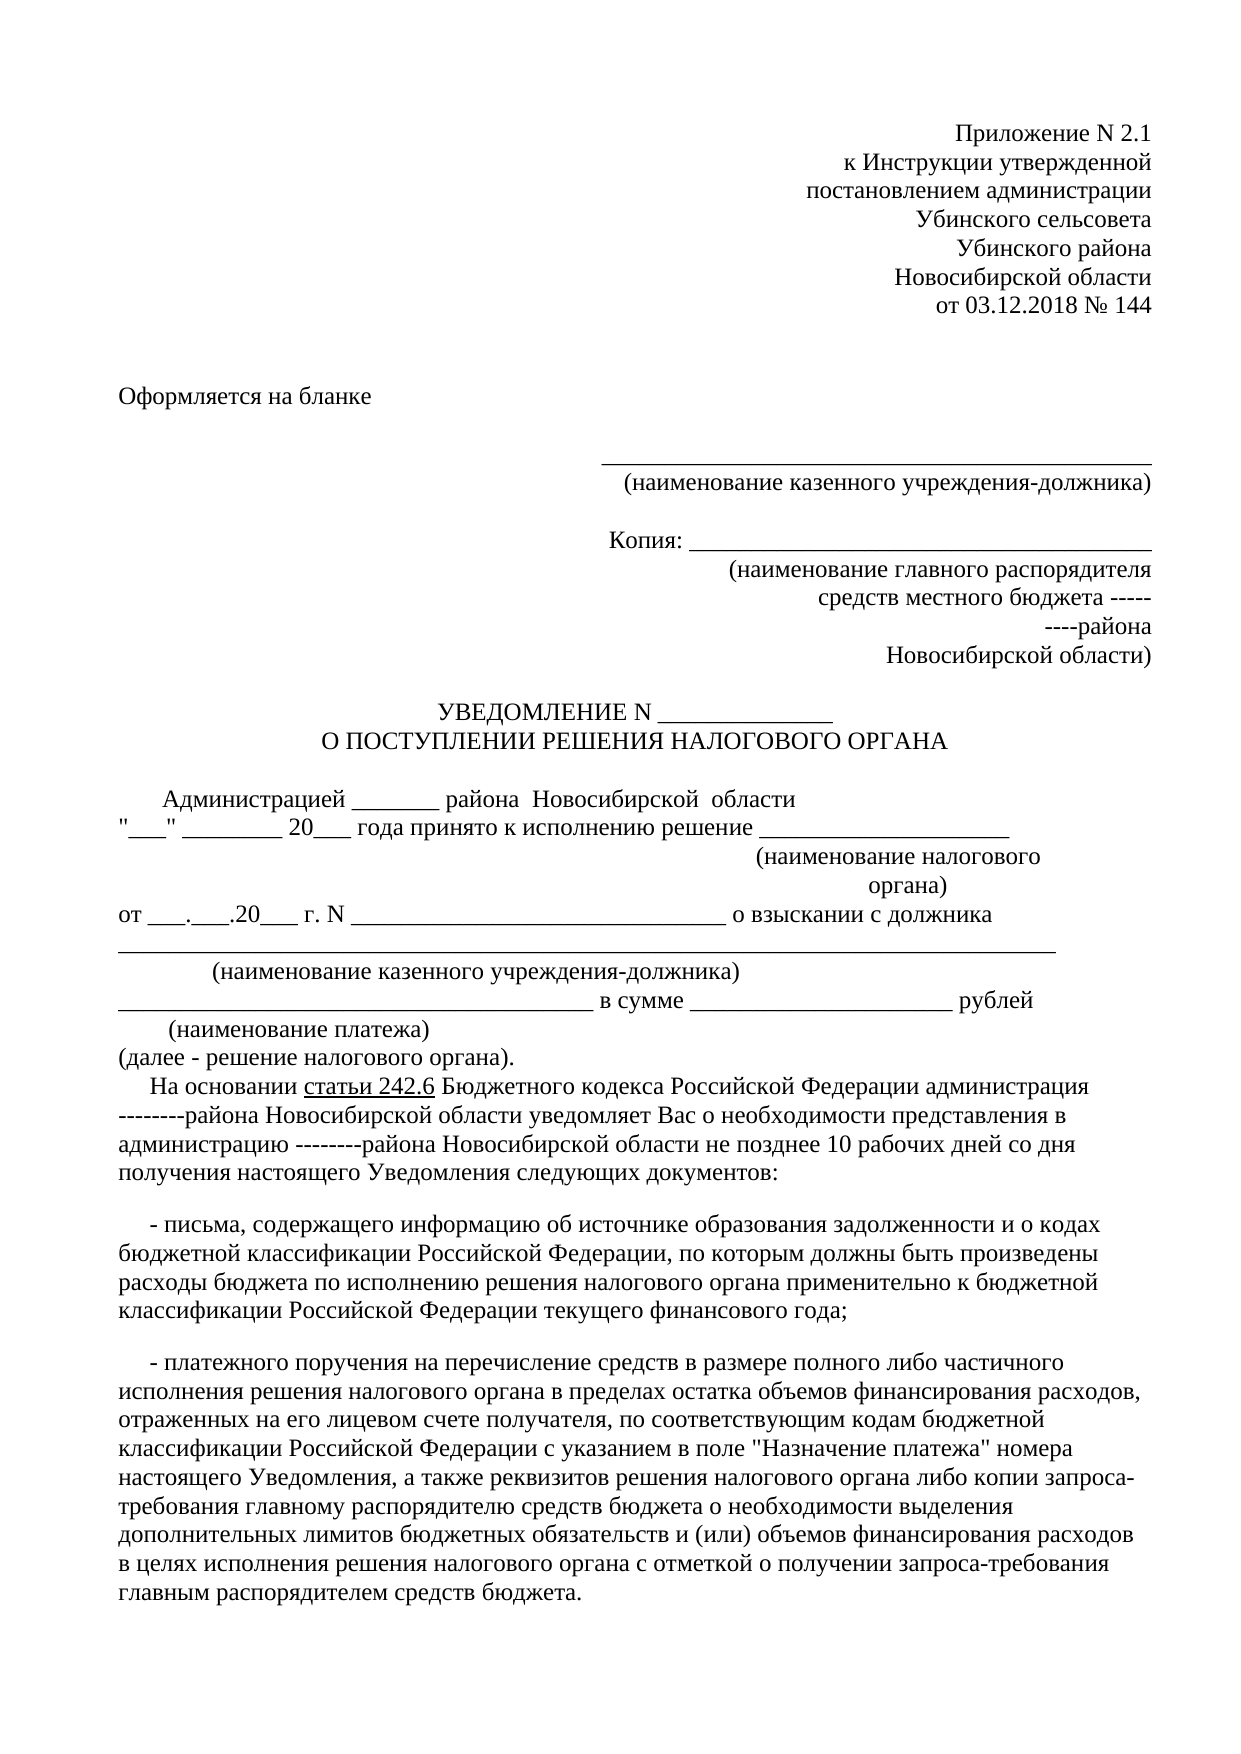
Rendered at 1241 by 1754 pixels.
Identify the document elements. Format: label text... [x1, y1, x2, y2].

text ______________________________________ в сумме _____________________ рублей [118, 985, 1152, 1014]
text от 03.12.2018 № 144 [118, 291, 1152, 319]
text (наименование главного распорядителя [118, 554, 1152, 582]
text О ПОСТУПЛЕНИИ РЕШЕНИЯ НАЛОГОВОГО ОРГАНА [118, 726, 1152, 755]
text (далее - решение налогового органа). [118, 1042, 1152, 1071]
text ___________________________________________________________________________ [118, 927, 1152, 956]
text Администрацией _______ района Новосибирской области [118, 784, 1152, 812]
text (наименование казенного учреждения-должника) [118, 956, 1152, 985]
text (наименование казенного учреждения-должника) [118, 467, 1152, 496]
text Приложение N 2.1 [118, 118, 1152, 147]
text На основании статьи 242.6 Бюджетного кодекса Российской Федерации администрация --------района Новосибирской области уведомляет Вас о необходимости представления в администрацию --------района Новосибирской области не позднее 10 рабочих дней со дня получения настоящего Уведомления следующих документов: [118, 1071, 1152, 1186]
text Новосибирской области [118, 262, 1152, 291]
text средств местного бюджета ----- [118, 582, 1152, 611]
text - платежного поручения на перечисление средств в размере полного либо частичного исполнения решения налогового органа в пределах остатка объемов финансирования расходов, отраженных на его лицевом счете получателя, по соответствующим кодам бюджетной классификации Российской Федерации с указанием в поле "Назначение платежа" номера настоящего Уведомления, а также реквизитов решения налогового органа либо копии запроса-требования главному распорядителю средств бюджета о необходимости выделения дополнительных лимитов бюджетных обязательств и (или) объемов финансирования расходов в целях исполнения решения налогового органа с отметкой о получении запроса-требования главным распорядителем средств бюджета. [118, 1347, 1152, 1606]
text Оформляется на бланке [118, 381, 1152, 410]
text Убинского сельсовета [118, 204, 1152, 233]
text к Инструкции утвержденной [118, 147, 1152, 176]
text ____________________________________________ [118, 439, 1152, 467]
text УВЕДОМЛЕНИЕ N ______________ [118, 697, 1152, 726]
text постановлением администрации [118, 176, 1152, 204]
text (наименование налогового [118, 841, 1152, 870]
text органа) [118, 870, 1152, 899]
text Новосибирской области) [118, 640, 1152, 669]
text (наименование платежа) [118, 1014, 1152, 1042]
text от ___.___.20___ г. N ______________________________ о взыскании с должника [118, 899, 1152, 927]
text "___" ________ 20___ года принято к исполнению решение ____________________ [118, 812, 1152, 841]
text Убинского района [118, 233, 1152, 262]
text Копия: _____________________________________ [118, 525, 1152, 554]
text - письма, содержащего информацию об источнике образования задолженности и о кодах бюджетной классификации Российской Федерации, по которым должны быть произведены расходы бюджета по исполнению решения налогового органа применительно к бюджетной классификации Российской Федерации текущего финансового года; [118, 1209, 1152, 1324]
text ----района [118, 611, 1152, 640]
